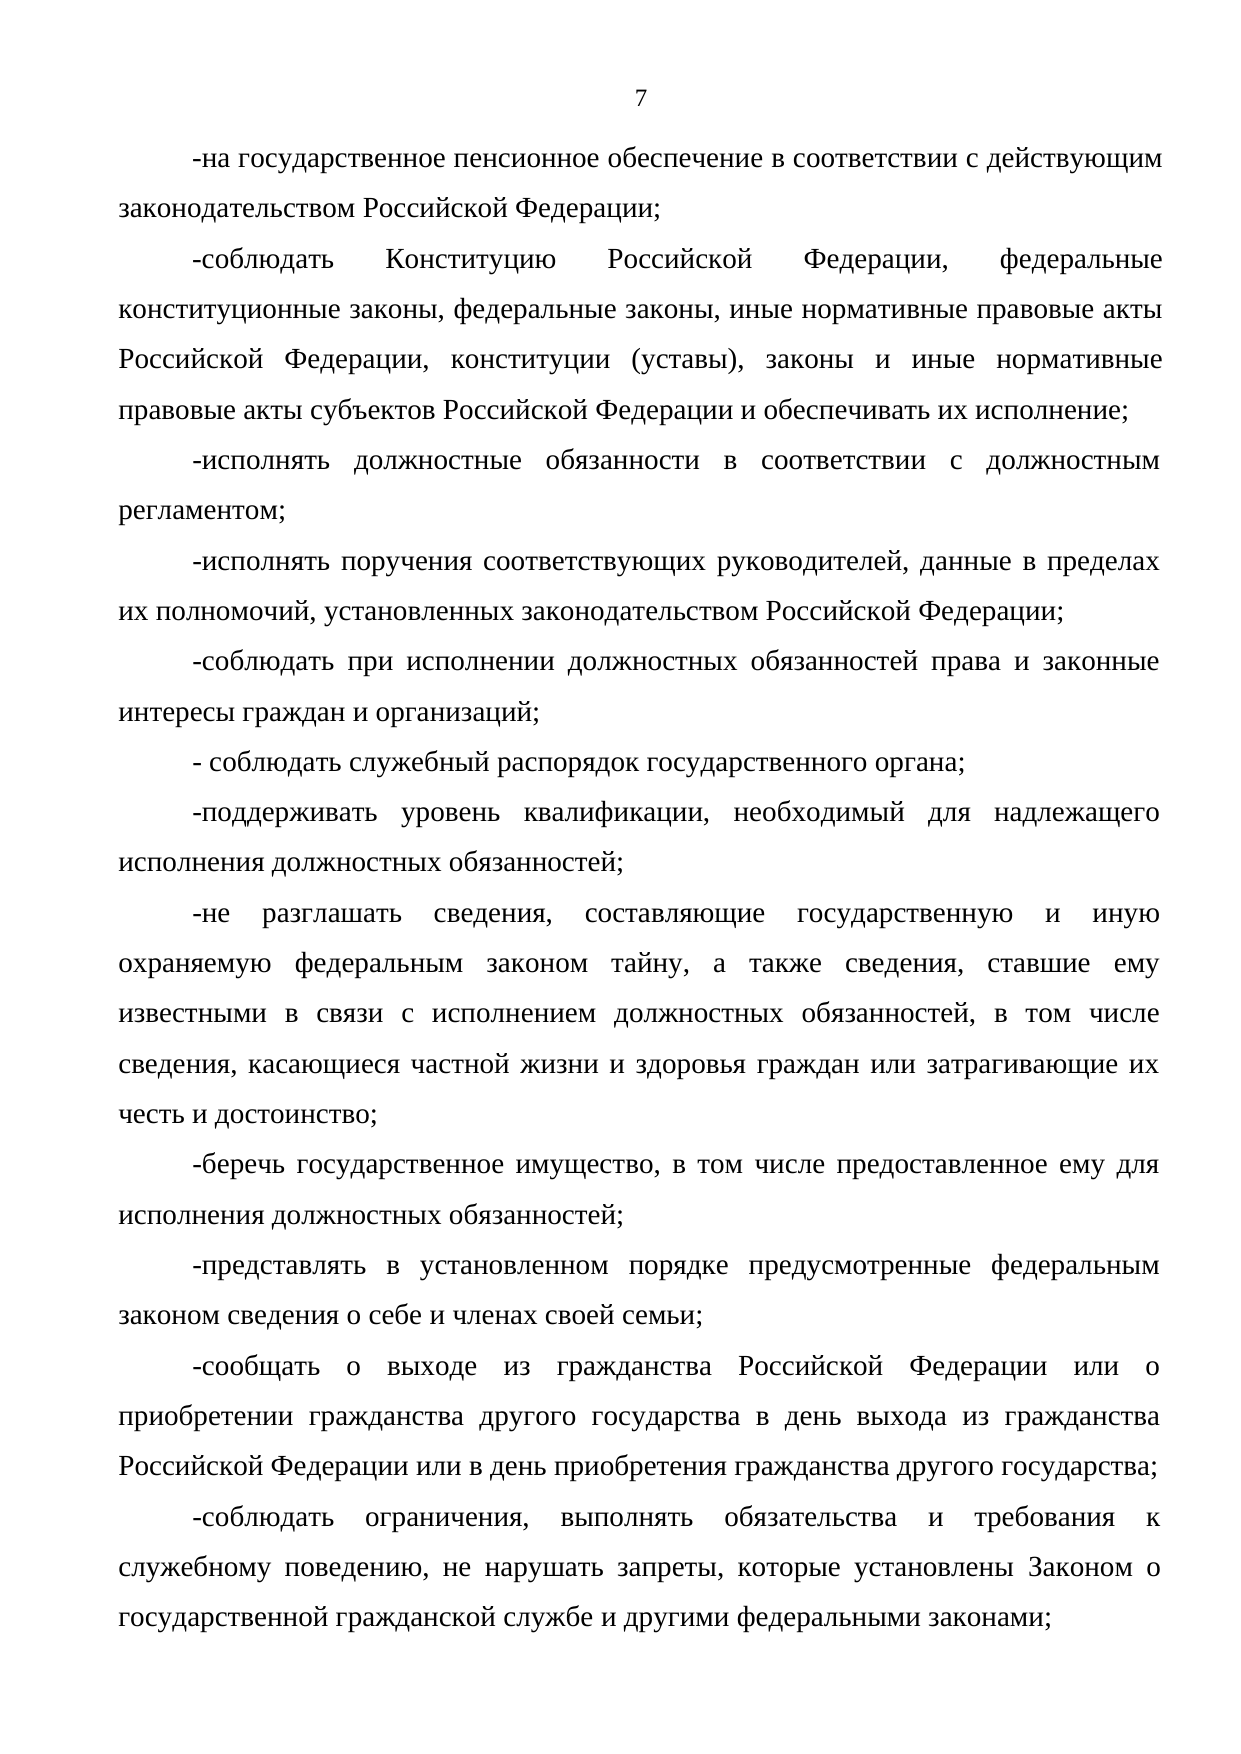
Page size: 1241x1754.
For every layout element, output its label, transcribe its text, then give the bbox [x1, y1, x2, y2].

text -поддерживать уровень квалификации, необходимый для надлежащего исполнения должностных обязанностей; [118, 794, 1161, 878]
text -на государственное пенсионное обеспечение в соответствии с действующим законодательством Российской Федерации; [118, 140, 1163, 224]
text - соблюдать служебный распорядок государственного органа; [118, 744, 1161, 777]
text -сообщать о выходе из гражданства Российской Федерации или о приобретении гражданства другого государства в день выхода из гражданства Российской Федерации или в день приобретения гражданства другого государства; [118, 1348, 1161, 1482]
text -не разглашать сведения, составляющие государственную и иную охраняемую федеральным законом тайну, а также сведения, ставшие ему известными в связи с исполнением должностных обязанностей, в том числе сведения, касающиеся частной жизни и здоровья граждан или затрагивающие их честь и достоинство; [118, 895, 1161, 1130]
text -исполнять должностные обязанности в соответствии с должностным регламентом; [118, 442, 1161, 526]
text -соблюдать Конституцию Российской Федерации, федеральные конституционные законы, федеральные законы, иные нормативные правовые акты Российской Федерации, конституции (уставы), законы и иные нормативные правовые акты субъектов Российской Федерации и обеспечивать их исполнение; [118, 241, 1163, 425]
text -беречь государственное имущество, в том числе предоставленное ему для исполнения должностных обязанностей; [118, 1146, 1161, 1230]
text -соблюдать при исполнении должностных обязанностей права и законные интересы граждан и организаций; [118, 643, 1161, 727]
text -исполнять поручения соответствующих руководителей, данные в пределах их полномочий, установленных законодательством Российской Федерации; [118, 543, 1161, 627]
text -представлять в установленном порядке предусмотренные федеральным законом сведения о себе и членах своей семьи; [118, 1247, 1161, 1331]
text -соблюдать ограничения, выполнять обязательства и требования к служебному поведению, не нарушать запреты, которые установлены Законом о государственной гражданской службе и другими федеральными законами; [118, 1499, 1161, 1633]
